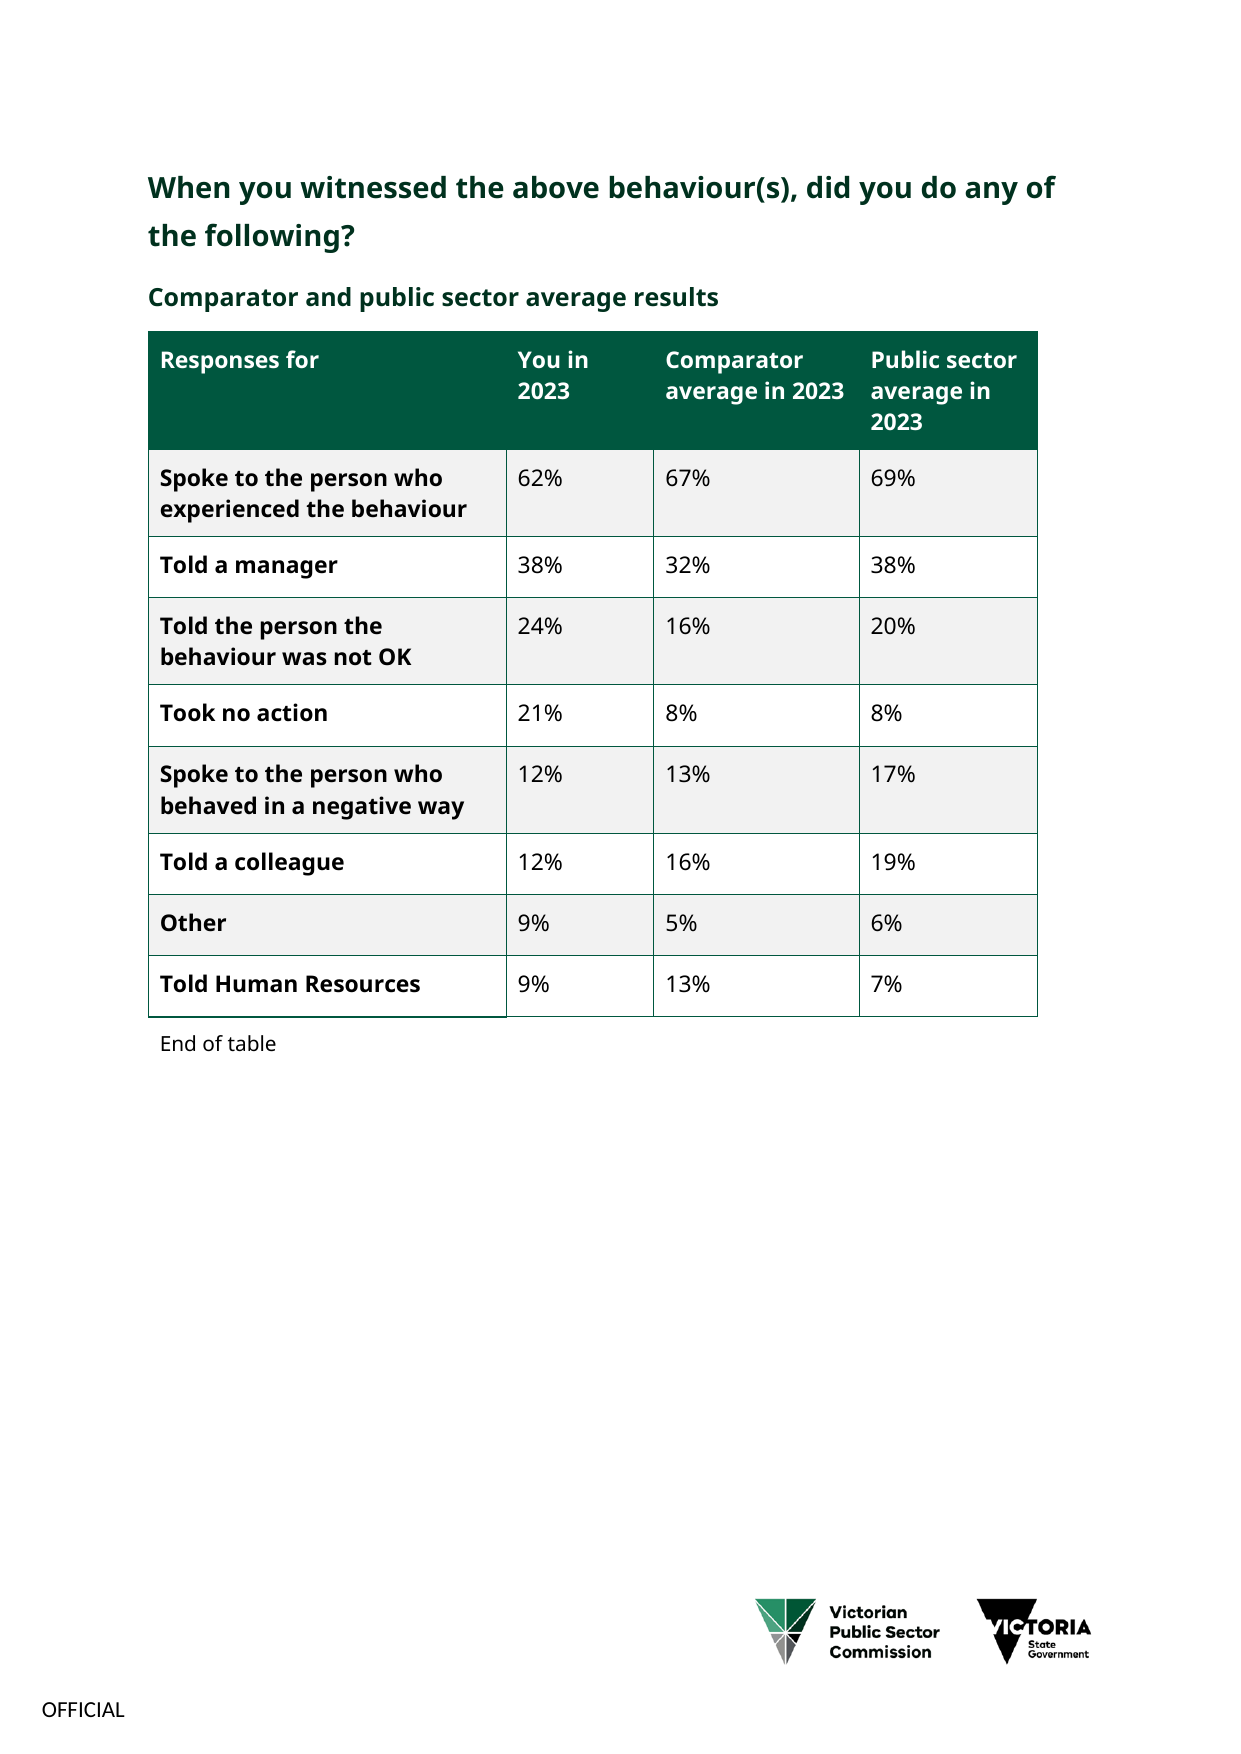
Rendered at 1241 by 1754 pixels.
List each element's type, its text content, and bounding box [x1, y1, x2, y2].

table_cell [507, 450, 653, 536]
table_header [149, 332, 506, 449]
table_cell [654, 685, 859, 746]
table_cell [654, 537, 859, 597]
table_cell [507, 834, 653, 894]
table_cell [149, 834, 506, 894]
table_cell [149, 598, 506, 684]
subtitle Comparator and public sector average results [148, 279, 1092, 313]
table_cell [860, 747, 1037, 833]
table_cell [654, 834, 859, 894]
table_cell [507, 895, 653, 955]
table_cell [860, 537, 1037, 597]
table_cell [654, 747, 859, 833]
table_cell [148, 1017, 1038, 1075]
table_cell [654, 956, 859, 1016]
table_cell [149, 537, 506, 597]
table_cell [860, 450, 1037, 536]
subtitle When you witnessed the above behaviour(s), did you do any of the following? [148, 167, 1092, 254]
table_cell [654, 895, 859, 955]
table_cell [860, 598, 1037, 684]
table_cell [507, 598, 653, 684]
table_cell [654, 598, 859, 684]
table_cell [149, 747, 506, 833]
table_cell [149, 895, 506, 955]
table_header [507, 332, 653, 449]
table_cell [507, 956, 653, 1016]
picture [754, 1598, 1093, 1666]
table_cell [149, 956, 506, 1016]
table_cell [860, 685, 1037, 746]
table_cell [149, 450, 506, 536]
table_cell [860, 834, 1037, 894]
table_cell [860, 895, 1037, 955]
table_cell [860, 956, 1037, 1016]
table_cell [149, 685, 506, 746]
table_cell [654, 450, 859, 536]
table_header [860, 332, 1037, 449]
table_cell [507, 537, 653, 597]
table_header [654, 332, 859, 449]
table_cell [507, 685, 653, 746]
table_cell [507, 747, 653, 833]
